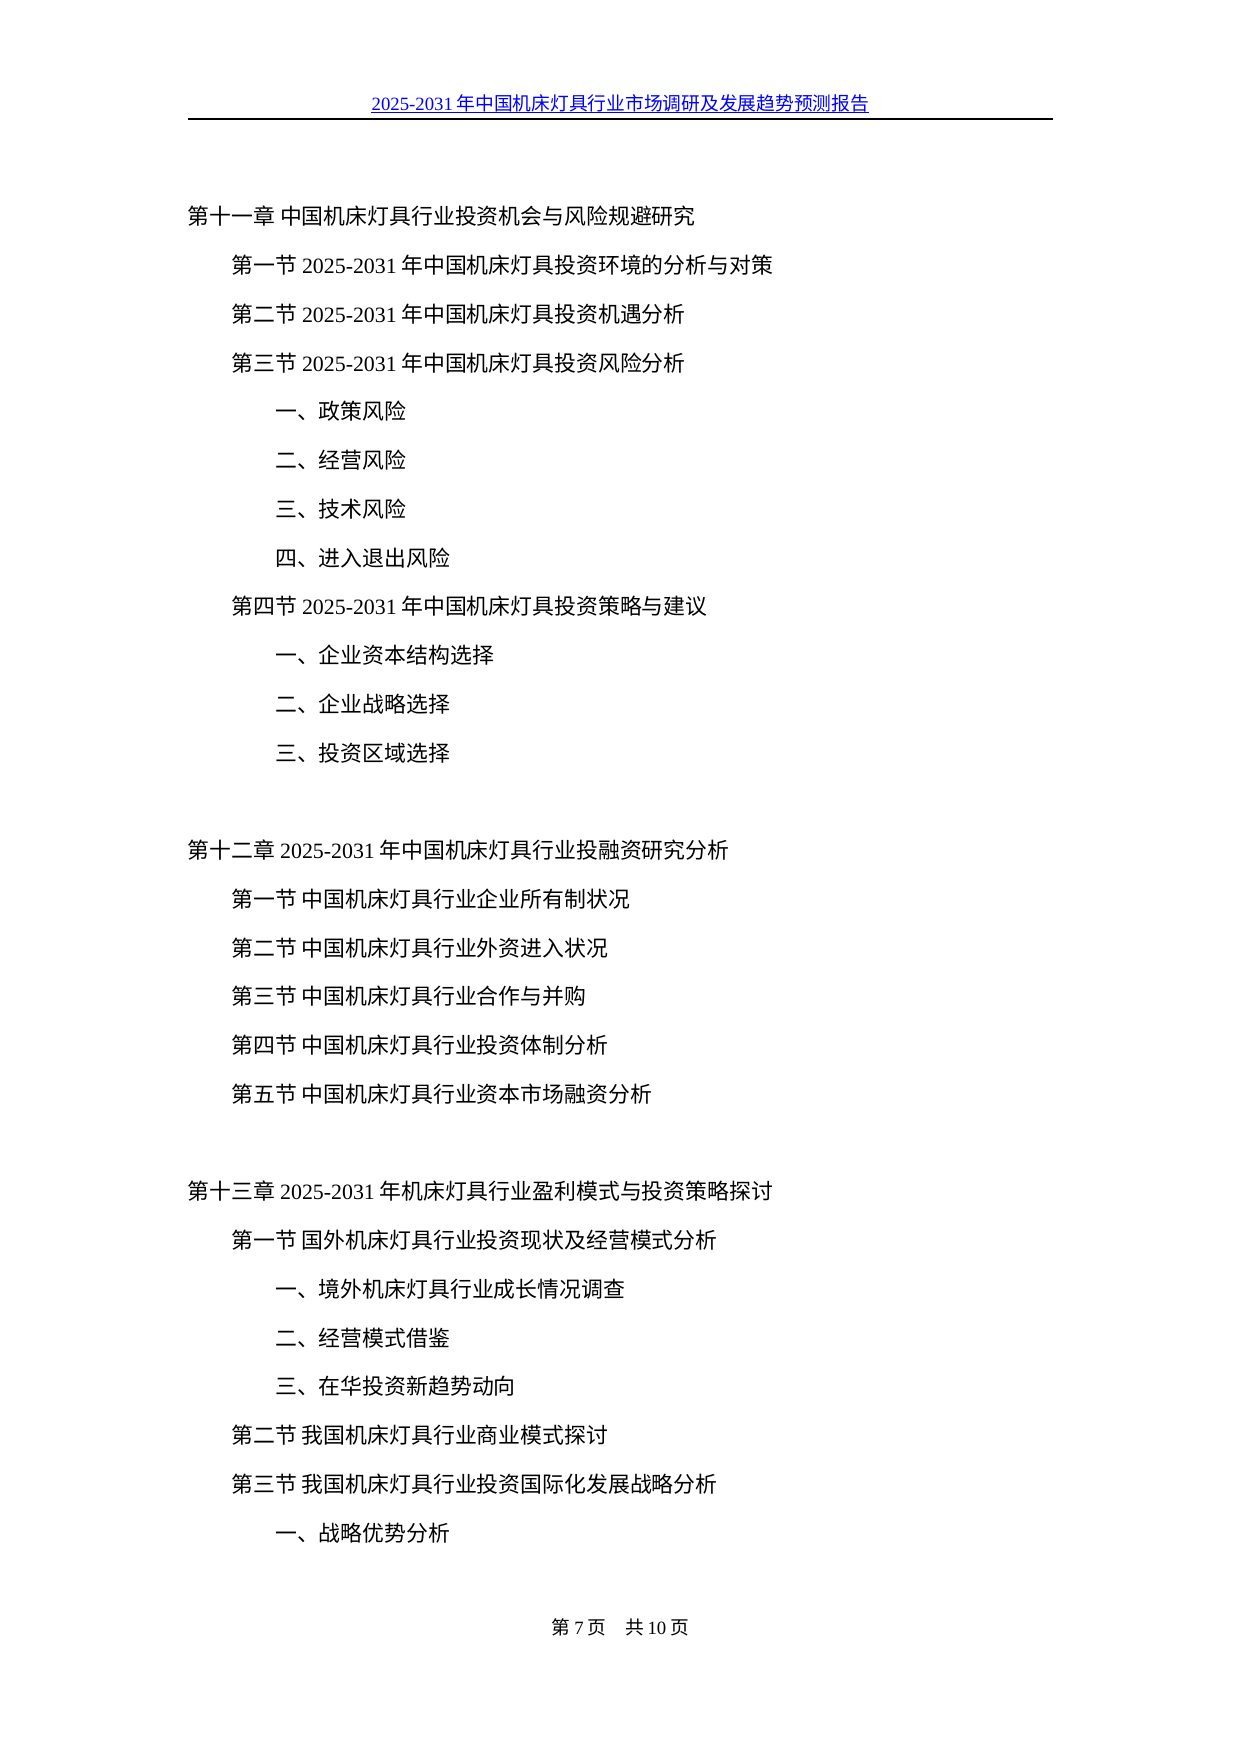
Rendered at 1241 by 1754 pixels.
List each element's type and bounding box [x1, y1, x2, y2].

text [187, 150, 1053, 1548]
